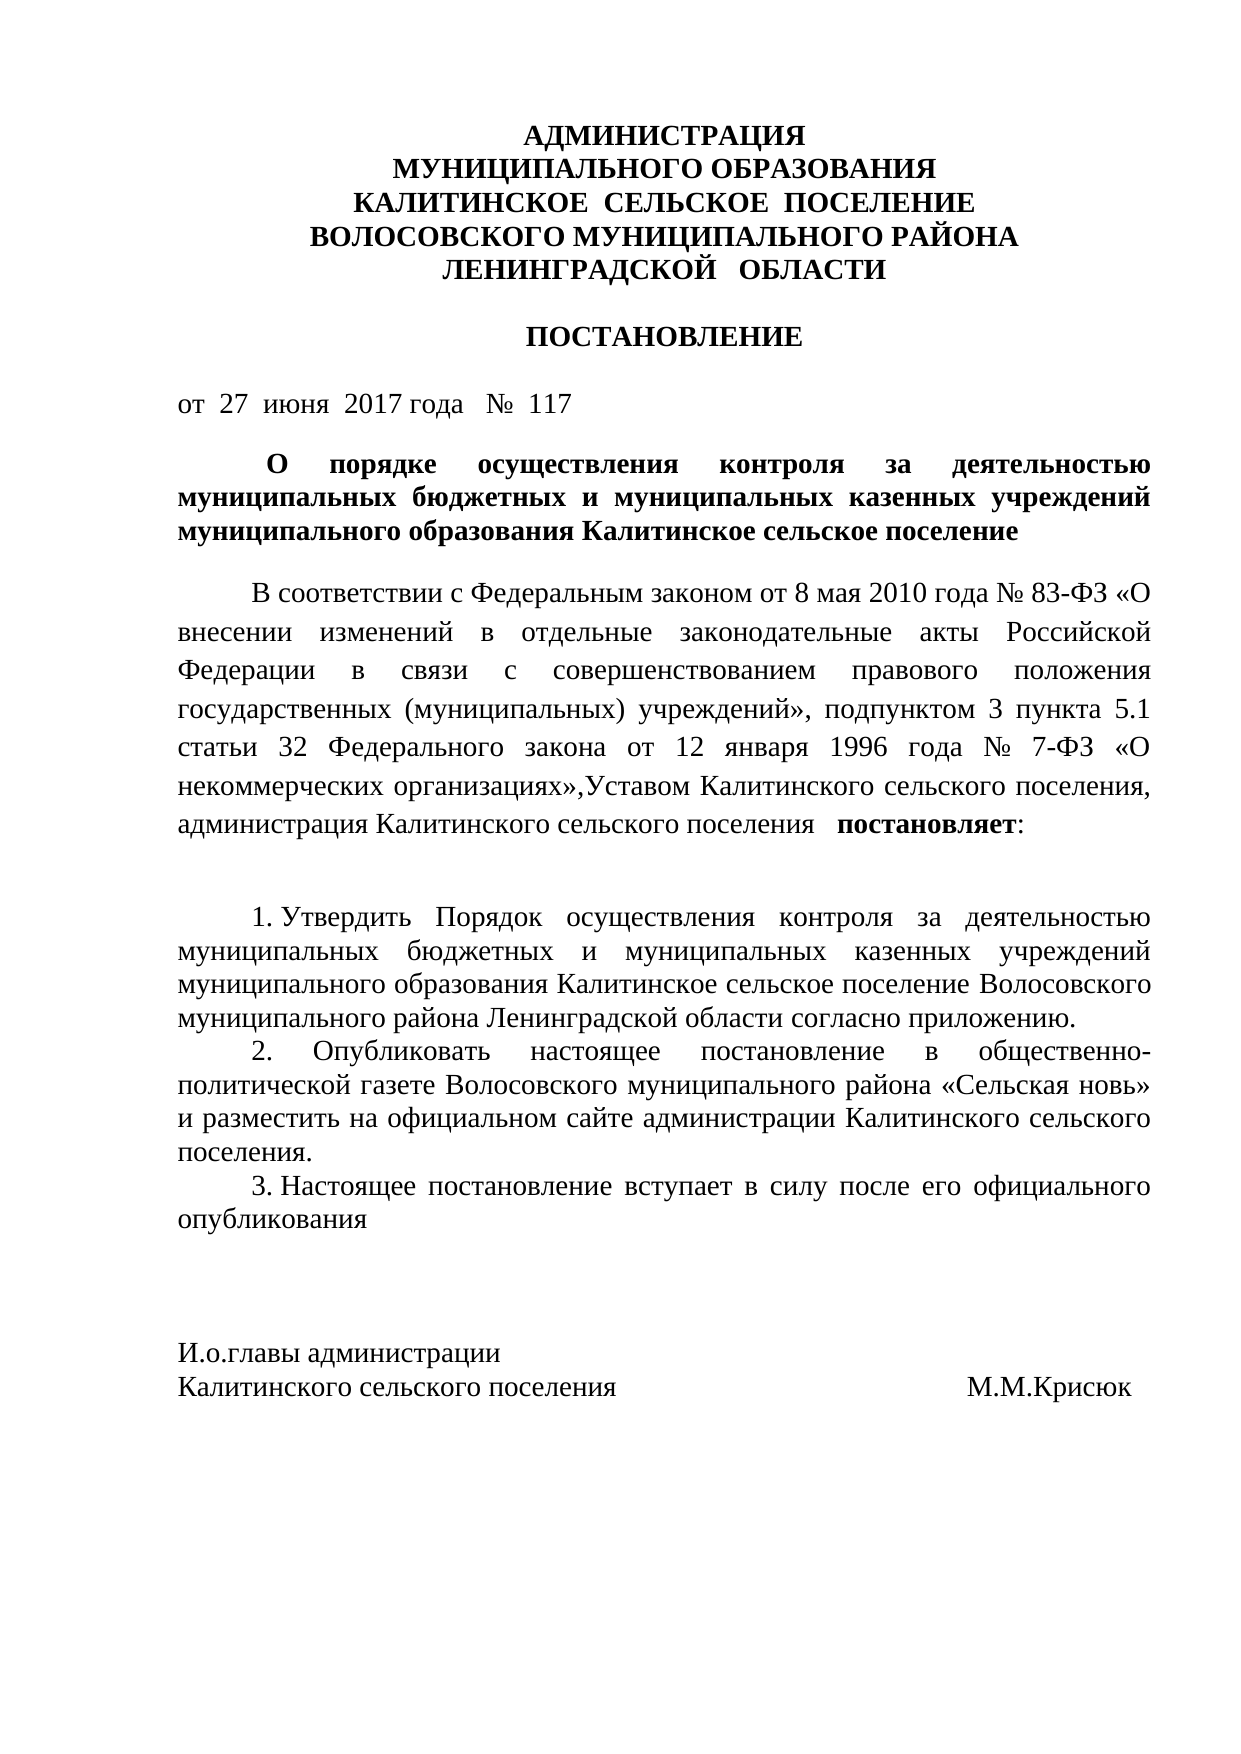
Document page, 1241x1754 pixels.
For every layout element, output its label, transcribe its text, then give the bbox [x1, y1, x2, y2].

text Калитинского сельского поселения М.М.Крисюк [177, 1369, 1152, 1402]
text от 27 июня 2017 года № 117 [177, 386, 1152, 420]
text 2. Опубликовать настоящее постановление в общественно-политической газете Волосовского муниципального района «Сельская новь» и разместить на официальном сайте администрации Калитинского сельского поселения. [177, 1033, 1152, 1168]
text КАЛИТИНСКОЕ СЕЛЬСКОЕ ПОСЕЛЕНИЕ [177, 185, 1152, 219]
text ЛЕНИНГРАДСКОЙ ОБЛАСТИ [177, 252, 1152, 286]
text ПОСТАНОВЛЕНИЕ [177, 319, 1152, 353]
text 3. Настоящее постановление вступает в силу после его официального опубликования [177, 1168, 1152, 1235]
text 1. Утвердить Порядок осуществления контроля за деятельностью муниципальных бюджетных и муниципальных казенных учреждений муниципального образования Калитинское сельское поселение Волосовского муниципального района Ленинградской области согласно приложению. [177, 899, 1152, 1033]
text В соответствии с Федеральным законом от 8 мая 2010 года № 83-ФЗ «О внесении изменений в отдельные законодательные акты Российской Федерации в связи с совершенствованием правового положения государственных (муниципальных) учреждений», подпунктом 3 пункта 5.1 статьи 32 Федерального закона от 12 января 1996 года № 7-ФЗ «О некоммерческих организациях»,Уставом Калитинского сельского поселения, администрация Калитинского сельского поселения постановляет: [177, 575, 1152, 840]
text АДМИНИСТРАЦИЯ [177, 118, 1152, 152]
text МУНИЦИПАЛЬНОГО ОБРАЗОВАНИЯ [177, 152, 1152, 185]
text ВОЛОСОВСКОГО МУНИЦИПАЛЬНОГО РАЙОНА [177, 219, 1152, 252]
title О порядке осуществления контроля за деятельностью муниципальных бюджетных и муниципальных казенных учреждений муниципального образования Калитинское сельское поселение [177, 446, 1152, 546]
text И.о.главы администрации [177, 1335, 1152, 1369]
